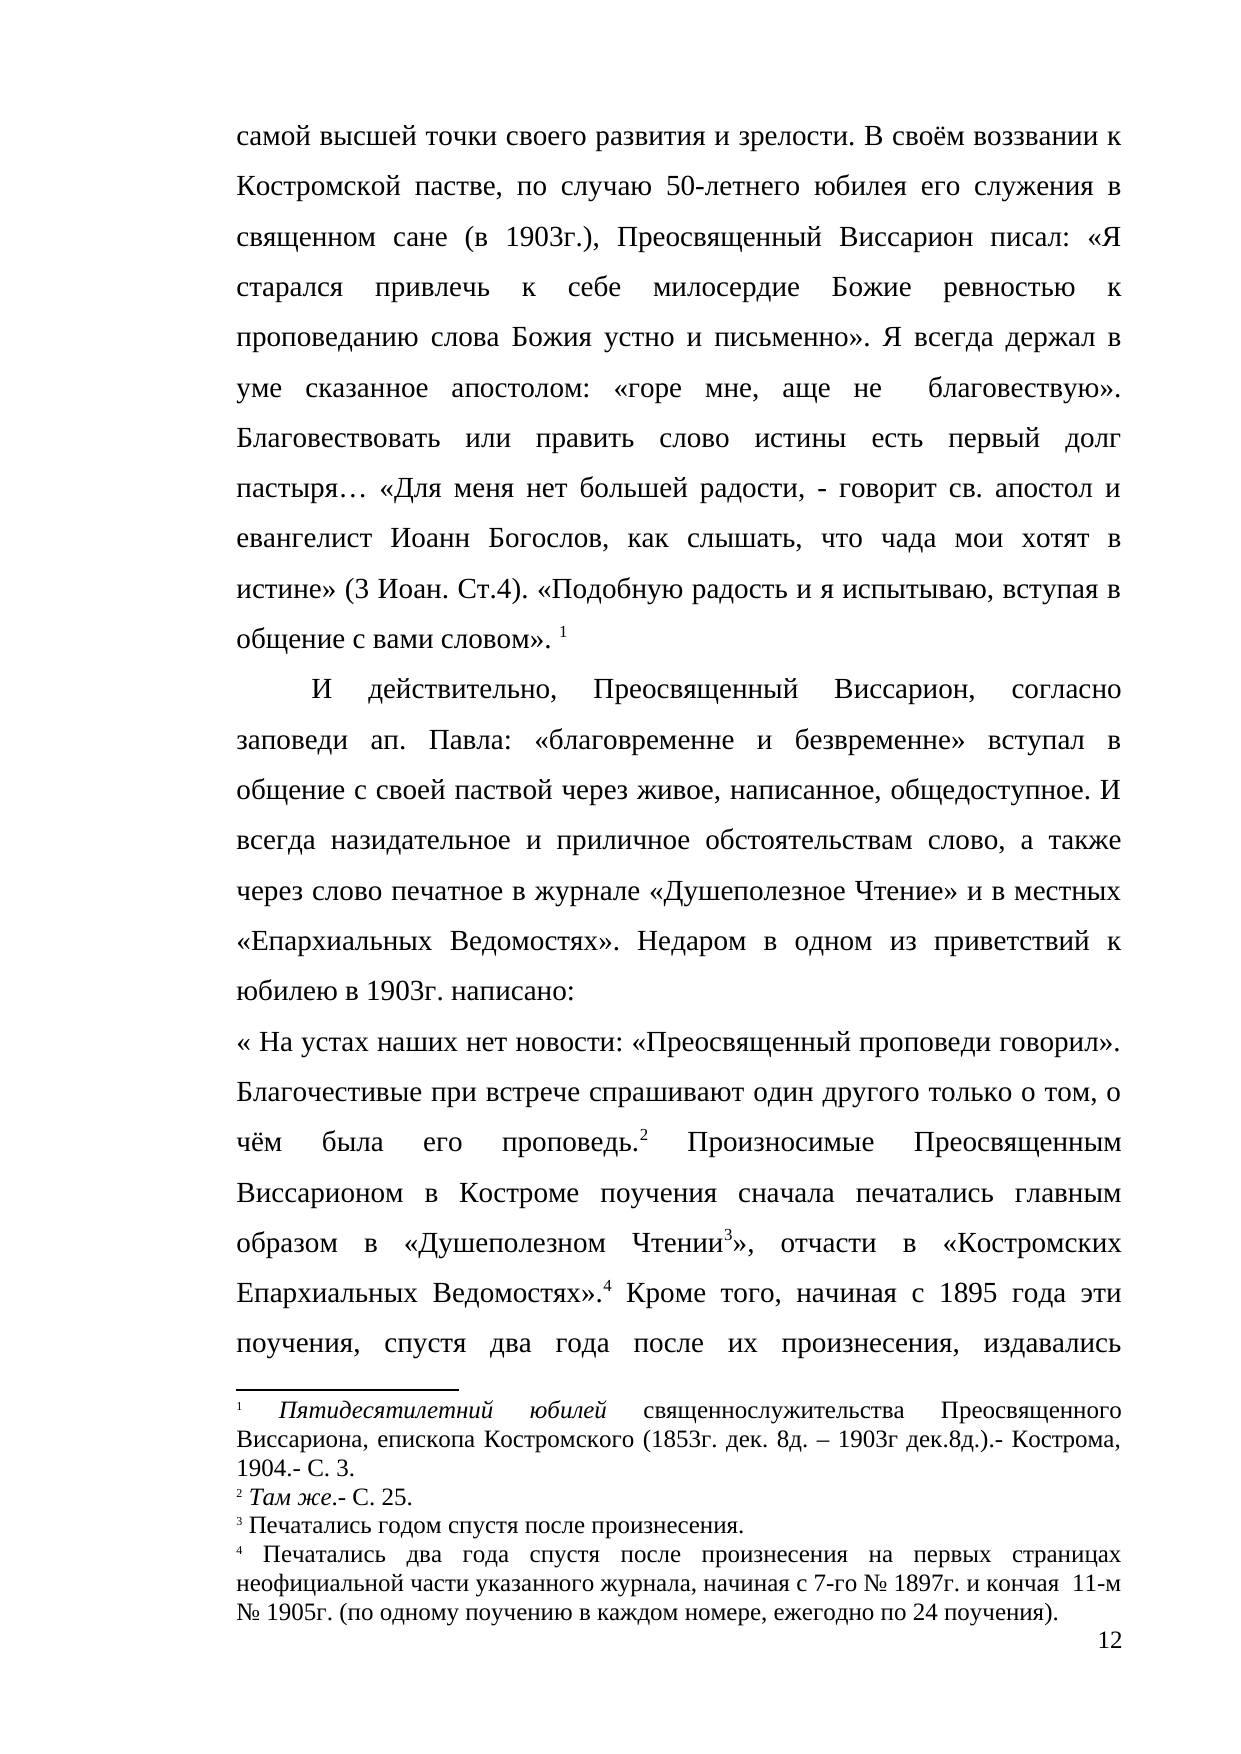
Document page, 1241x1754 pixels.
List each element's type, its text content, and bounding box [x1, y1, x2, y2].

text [236, 118, 1122, 655]
text И действительно, Преосвященный Виссарион, согласно заповеди ап. Павла: «благовременне и безвременне» вступал в общение с своей паствой через живое, написанное, общедоступное. И всегда назидательное и приличное обстоятельствам слово, а также через слово печатное в журнале «Душеполезное Чтение» и в местных «Епархиальных Ведомостях». Недаром в одном из приветствий к юбилею в 1903г. написано: [236, 672, 1122, 1007]
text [236, 1024, 1122, 1359]
